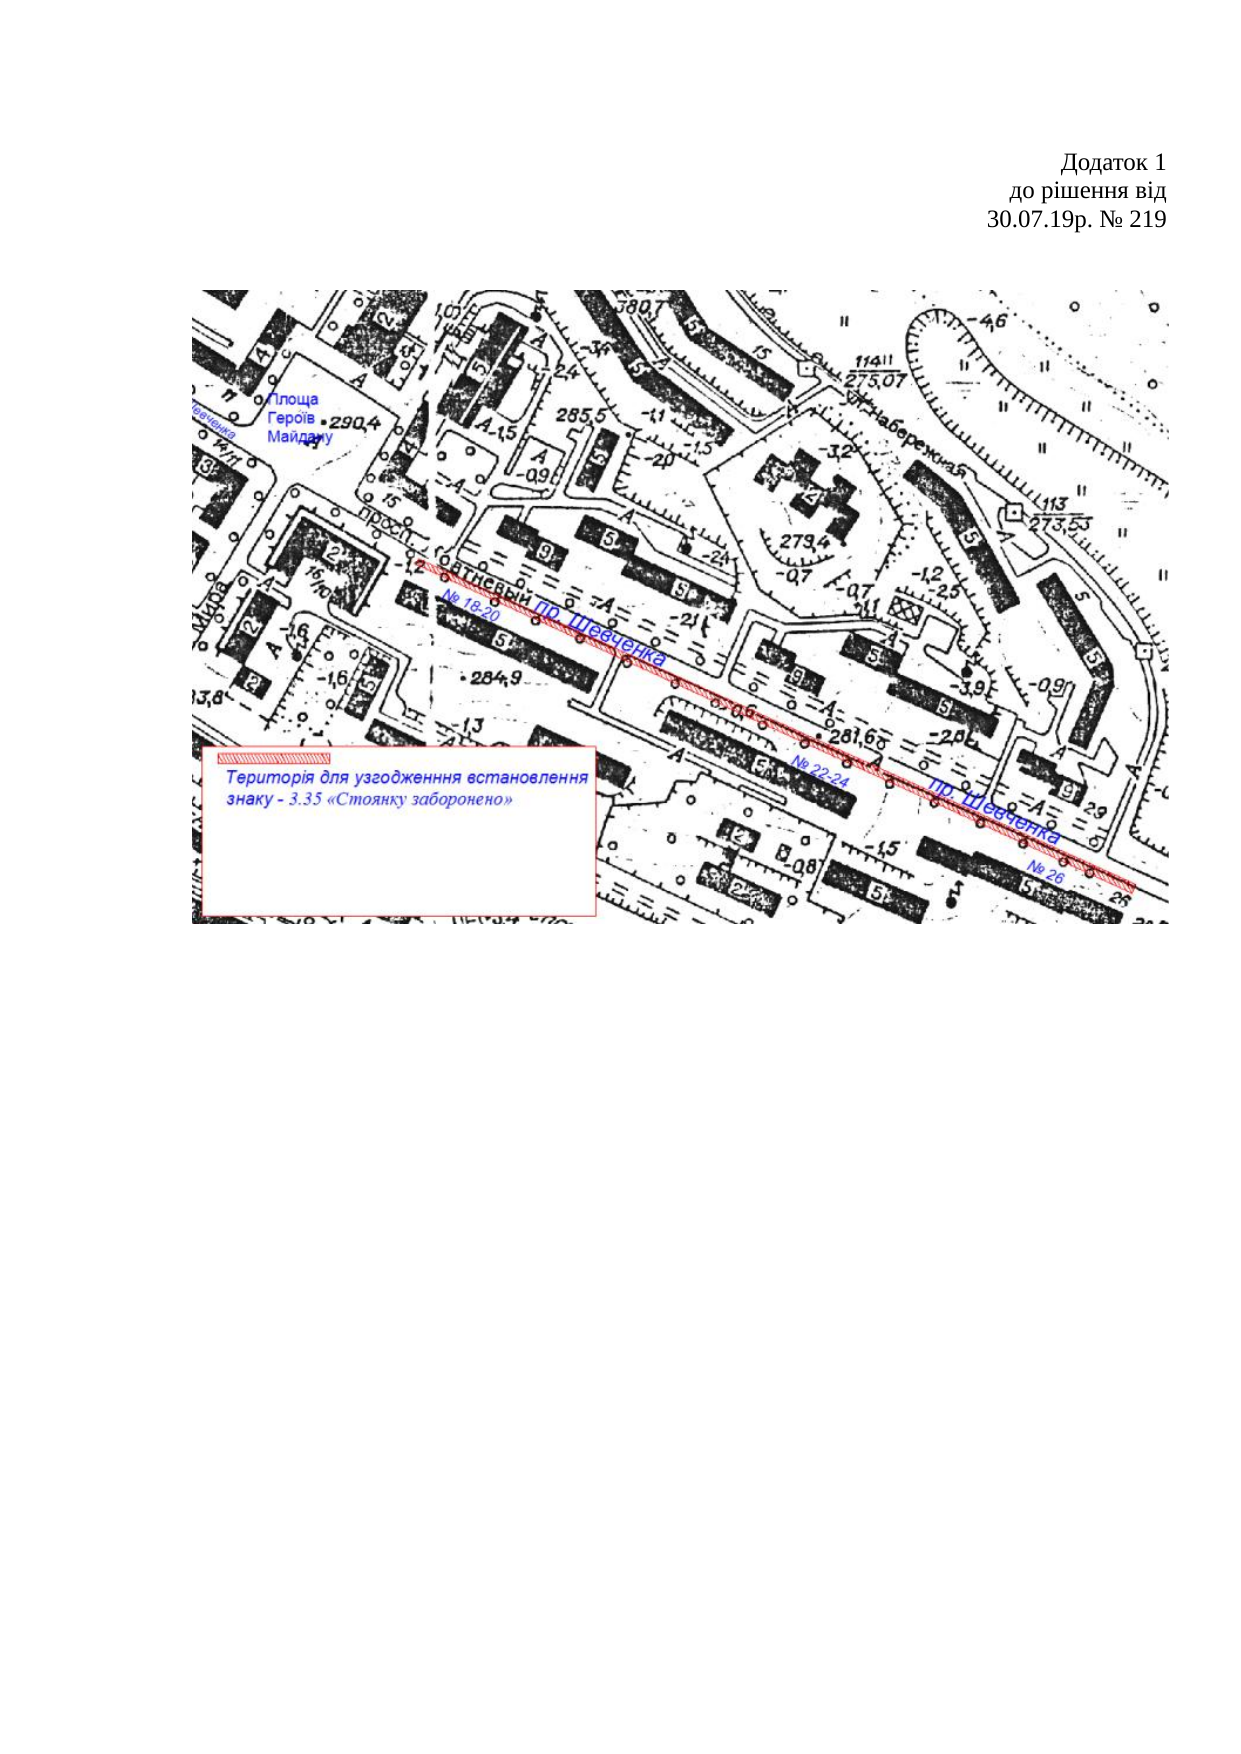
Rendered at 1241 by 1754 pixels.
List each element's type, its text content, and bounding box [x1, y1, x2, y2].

text до рішення від 30.07.19р. № 219 [901, 176, 1167, 233]
picture [192, 290, 1169, 924]
text Додаток 1 [192, 147, 1167, 176]
